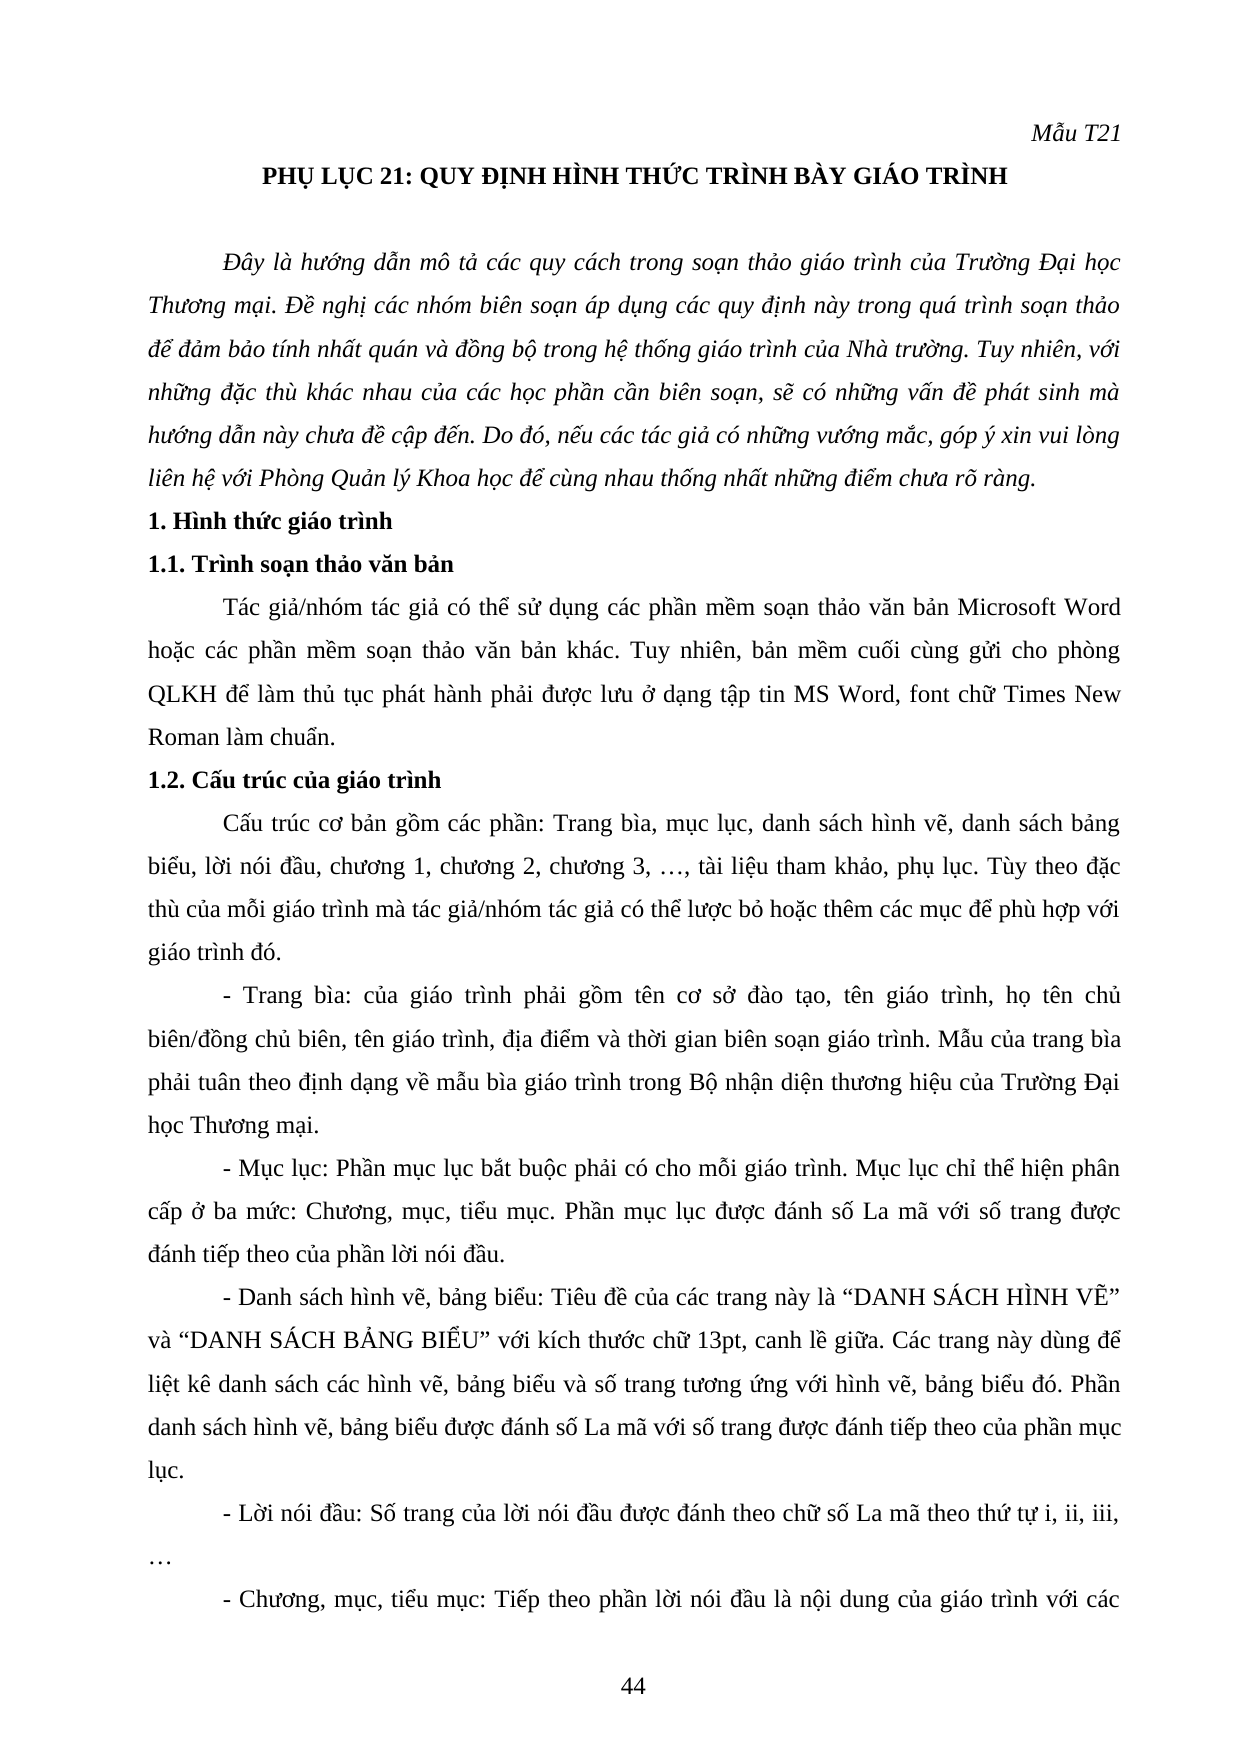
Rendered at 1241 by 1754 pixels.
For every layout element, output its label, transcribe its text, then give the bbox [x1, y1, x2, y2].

text 1.2. Cấu trúc của giáo trình [148, 765, 1122, 794]
text Mẫu T21 [148, 118, 1122, 147]
text - Danh sách hình vẽ, bảng biểu: Tiêu đề của các trang này là “DANH SÁCH HÌNH VẼ” và “DANH SÁCH BẢNG BIỂU” với kích thước chữ 13pt, canh lề giữa. Các trang này dùng để liệt kê danh sách các hình vẽ, bảng biểu và số trang tương ứng với hình vẽ, bảng biểu đó. Phần danh sách hình vẽ, bảng biểu được đánh số La mã với số trang được đánh tiếp theo của phần mục lục. [148, 1282, 1122, 1484]
text - Lời nói đầu: Số trang của lời nói đầu được đánh theo chữ số La mã theo thứ tự i, ii, iii, … [148, 1498, 1122, 1570]
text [148, 1584, 1122, 1613]
text Đây là hướng dẫn mô tả các quy cách trong soạn thảo giáo trình của Trường Đại học Thương mại. Đề nghị các nhóm biên soạn áp dụng các quy định này trong quá trình soạn thảo để đảm bảo tính nhất quán và đồng bộ trong hệ thống giáo trình của Nhà trường. Tuy nhiên, với những đặc thù khác nhau của các học phần cần biên soạn, sẽ có những vấn đề phát sinh mà hướng dẫn này chưa đề cập đến. Do đó, nếu các tác giả có những vướng mắc, góp ý xin vui lòng liên hệ với Phòng Quản lý Khoa học để cùng nhau thống nhất những điểm chưa rõ ràng. [148, 247, 1122, 492]
text 1. Hình thức giáo trình [148, 506, 1122, 535]
text 1.1. Trình soạn thảo văn bản [148, 549, 1122, 578]
text PHỤ LỤC 21: QUY ĐỊNH HÌNH THỨC TRÌNH BÀY GIÁO TRÌNH [148, 161, 1122, 190]
text - Trang bìa: của giáo trình phải gồm tên cơ sở đào tạo, tên giáo trình, họ tên chủ biên/đồng chủ biên, tên giáo trình, địa điểm và thời gian biên soạn giáo trình. Mẫu của trang bìa phải tuân theo định dạng về mẫu bìa giáo trình trong Bộ nhận diện thương hiệu của Trường Đại học Thương mại. [148, 981, 1122, 1139]
text Cấu trúc cơ bản gồm các phần: Trang bìa, mục lục, danh sách hình vẽ, danh sách bảng biểu, lời nói đầu, chương 1, chương 2, chương 3, …, tài liệu tham khảo, phụ lục. Tùy theo đặc thù của mỗi giáo trình mà tác giả/nhóm tác giả có thể lược bỏ hoặc thêm các mục để phù hợp với giáo trình đó. [148, 808, 1122, 966]
text Tác giả/nhóm tác giả có thể sử dụng các phần mềm soạn thảo văn bản Microsoft Word hoặc các phần mềm soạn thảo văn bản khác. Tuy nhiên, bản mềm cuối cùng gửi cho phòng QLKH để làm thủ tục phát hành phải được lưu ở dạng tập tin MS Word, font chữ Times New Roman làm chuẩn. [148, 592, 1122, 751]
text - Mục lục: Phần mục lục bắt buộc phải có cho mỗi giáo trình. Mục lục chỉ thể hiện phân cấp ở ba mức: Chương, mục, tiểu mục. Phần mục lục được đánh số La mã với số trang được đánh tiếp theo của phần lời nói đầu. [148, 1153, 1122, 1268]
